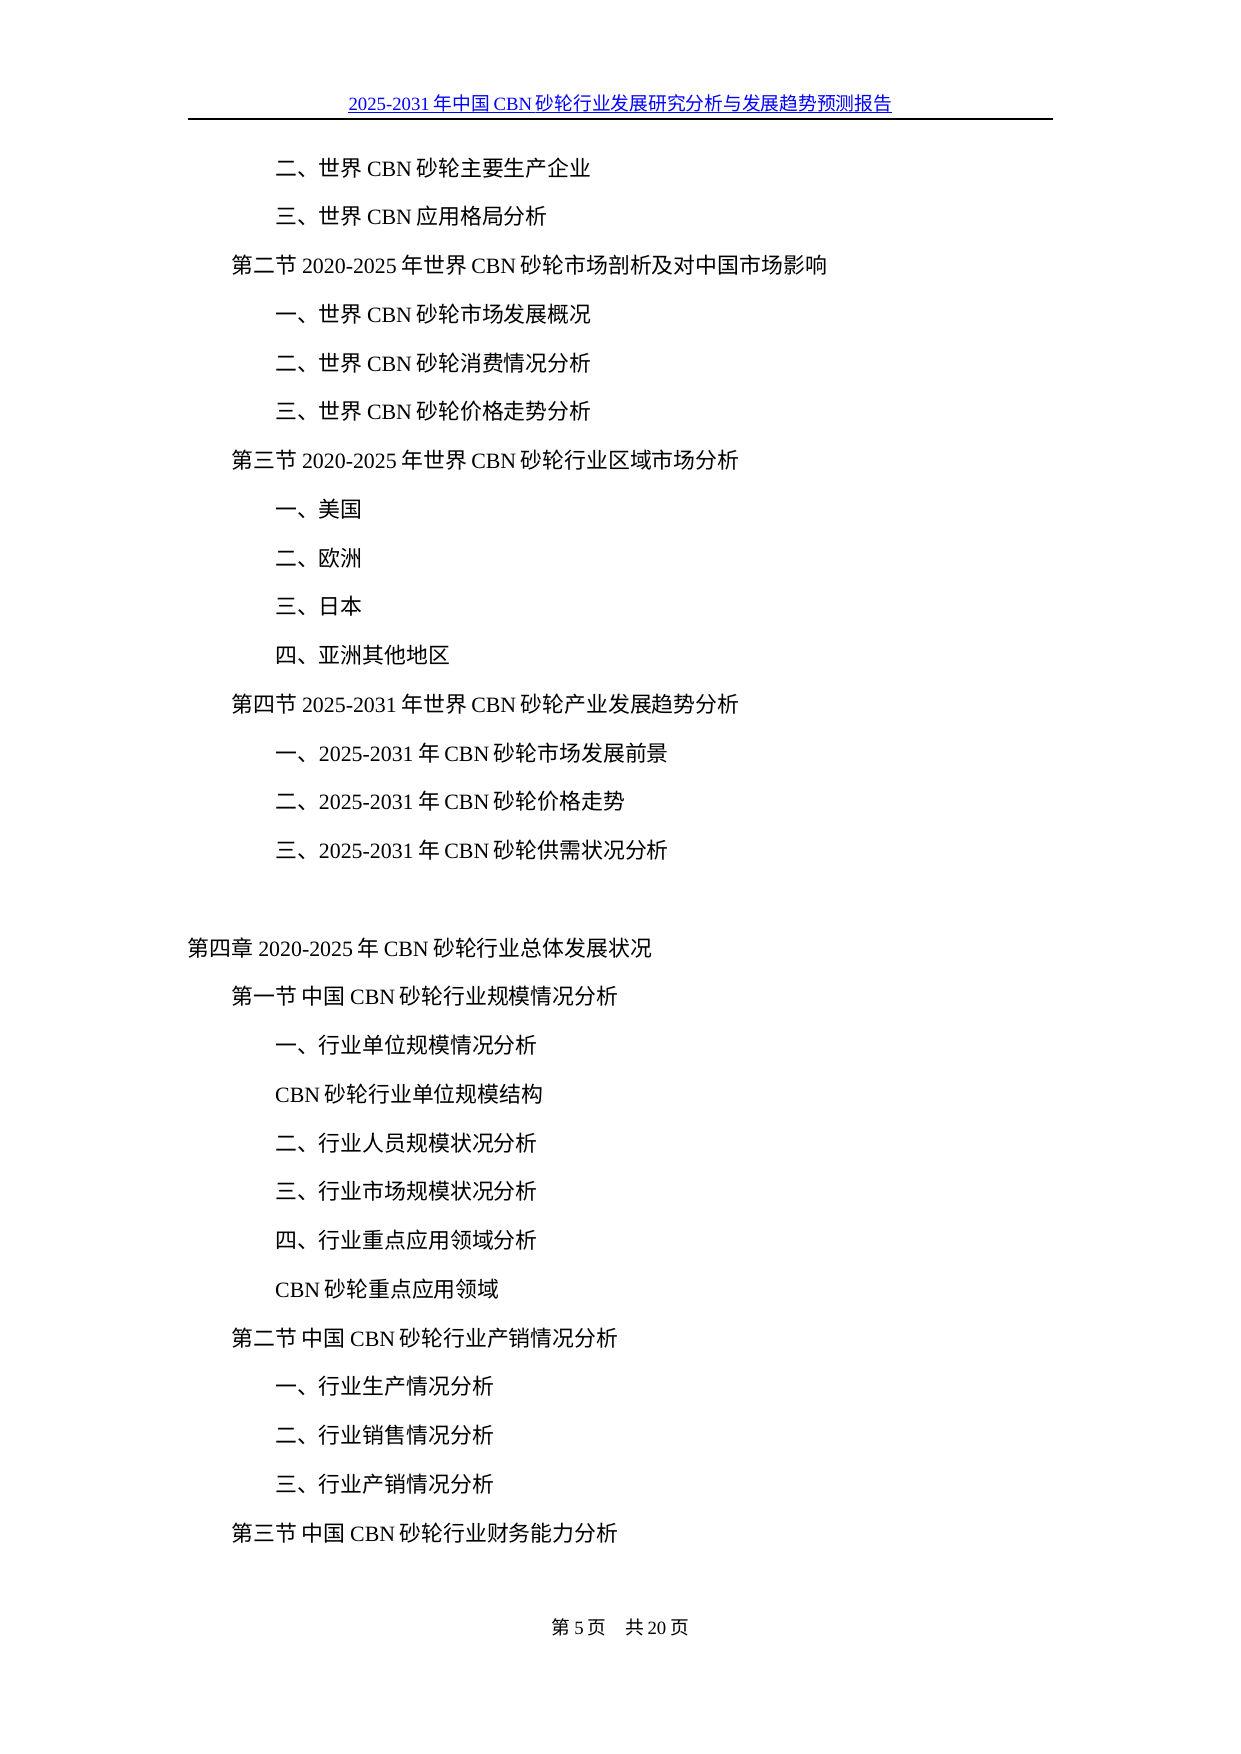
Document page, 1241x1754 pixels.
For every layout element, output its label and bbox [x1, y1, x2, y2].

text [187, 150, 1053, 1548]
